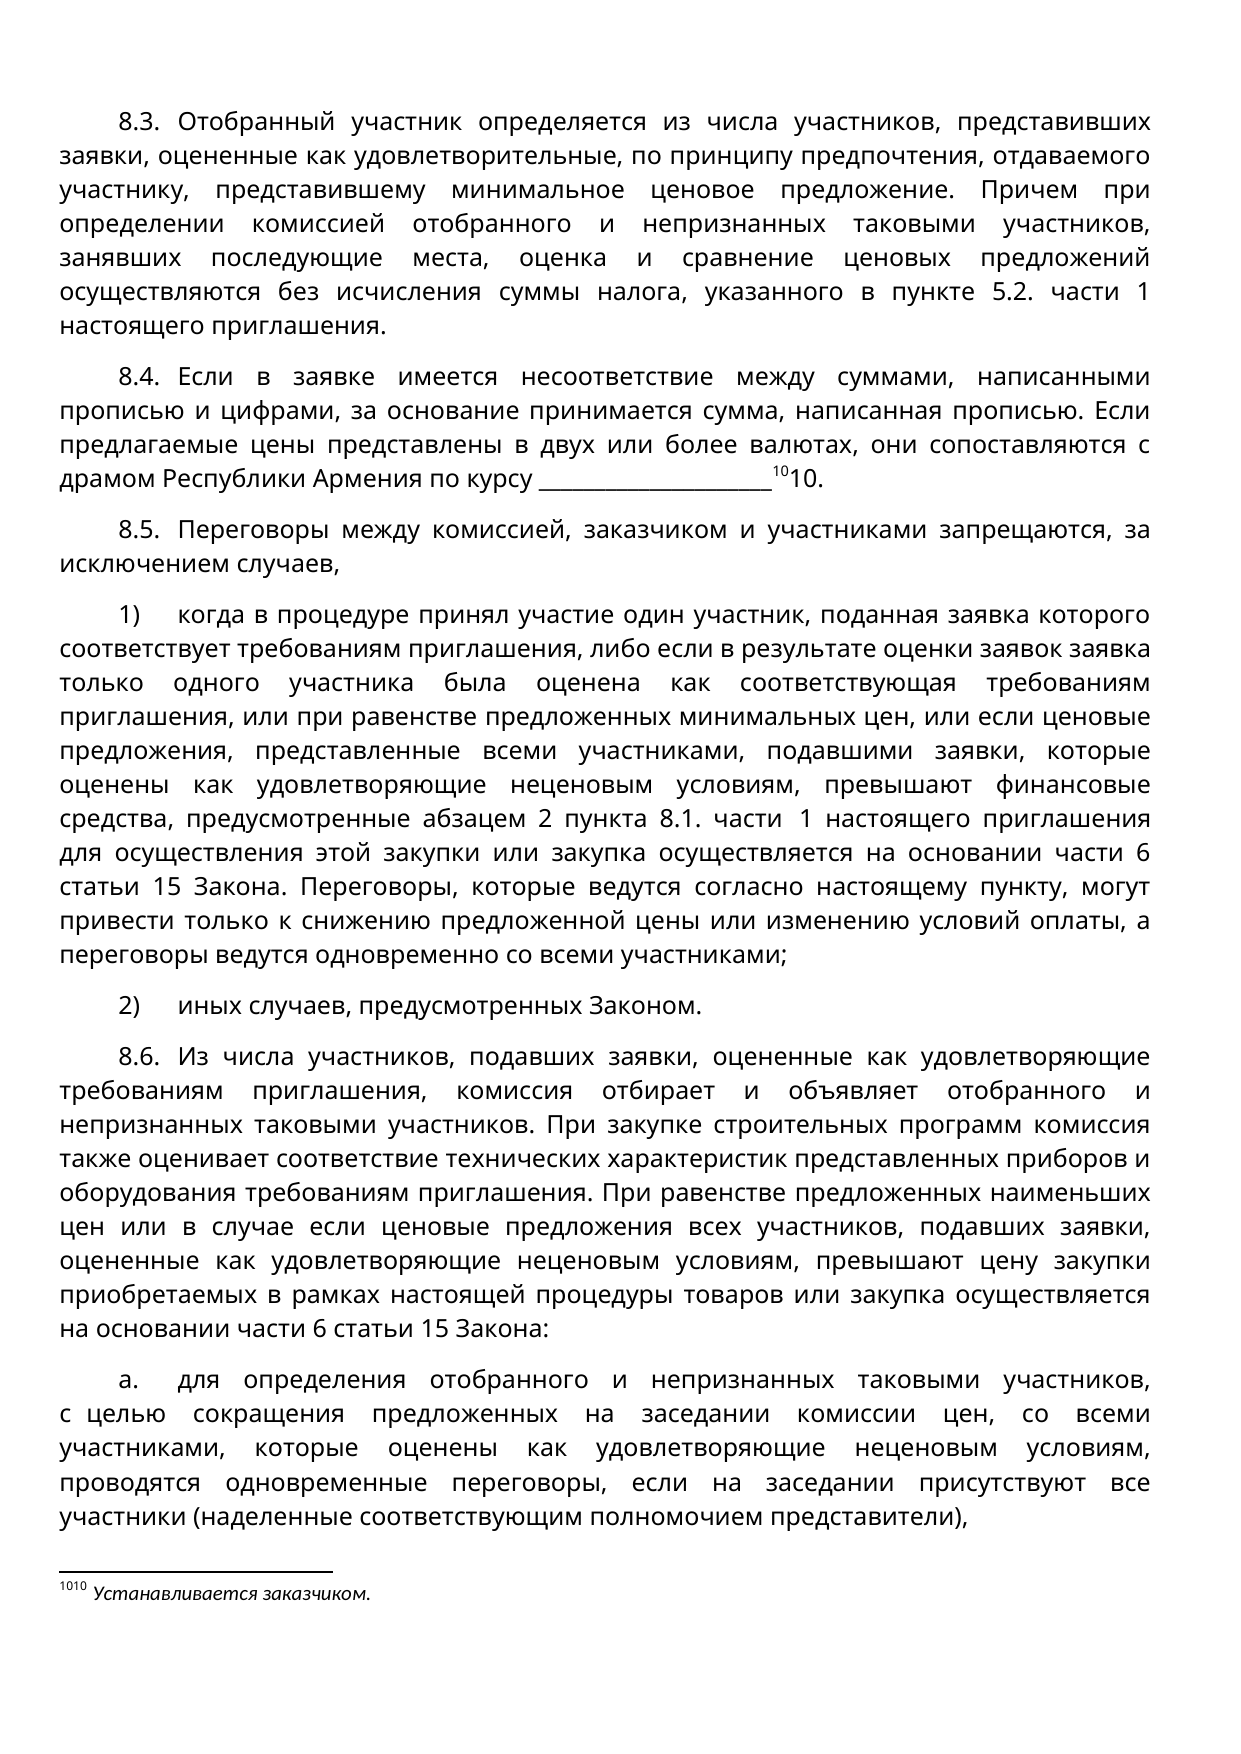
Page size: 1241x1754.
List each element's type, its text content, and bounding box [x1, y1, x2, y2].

text 8.5. Переговоры между комиссией, заказчиком и участниками запрещаются, за исключением случаев, [59, 511, 1152, 579]
text а. для определения отобранного и непризнанных таковыми участников, с целью сокращения предложенных на заседании комиссии цен, со всеми участниками, которые оценены как удовлетворяющие неценовым условиям, проводятся одновременные переговоры, если на заседании присутствуют все участники (наделенные соответствующим полномочием представители), [59, 1362, 1152, 1532]
text 2) иных случаев, предусмотренных Законом. [59, 988, 1152, 1022]
text 8.3. Отобранный участник определяется из числа участников, представивших заявки, оцененные как удовлетворительные, по принципу предпочтения, отдаваемого участнику, представившему минимальное ценовое предложение. Причем при определении комиссией отобранного и непризнанных таковыми участников, занявших последующие места, оценка и сравнение ценовых предложений осуществляются без исчисления суммы налога, указанного в пункте 5.2. части 1 настоящего приглашения. [59, 103, 1152, 342]
text 8.6. Из числа участников, подавших заявки, оцененные как удовлетворяющие требованиям приглашения, комиссия отбирает и объявляет отобранного и непризнанных таковыми участников. При закупке строительных программ комиссия также оценивает соответствие технических характеристик представленных приборов и оборудования требованиям приглашения. При равенстве предложенных наименьших цен или в случае если ценовые предложения всех участников, подавших заявки, оцененные как удовлетворяющие неценовым условиям, превышают цену закупки приобретаемых в рамках настоящей процедуры товаров или закупка осуществляется на основании части 6 статьи 15 Закона: [59, 1038, 1152, 1345]
text 1) когда в процедуре принял участие один участник, поданная заявка которого соответствует требованиям приглашения, либо если в результате оценки заявок заявка только одного участника была оценена как соответствующая требованиям приглашения, или при равенстве предложенных минимальных цен, или если ценовые предложения, представленные всеми участниками, подавшими заявки, которые оценены как удовлетворяющие неценовым условиям, превышают финансовые средства, предусмотренные абзацем 2 пункта 8.1. части 1 настоящего приглашения для осуществления этой закупки или закупка осуществляется на основании части 6 статьи 15 Закона. Переговоры, которые ведутся согласно настоящему пункту, могут привести только к снижению предложенной цены или изменению условий оплаты, а переговоры ведутся одновременно со всеми участниками; [59, 596, 1152, 971]
text 8.4. Если в заявке имеется несоответствие между суммами, написанными прописью и цифрами, за основание принимается сумма, написанная прописью. Если предлагаемые цены представлены в двух или более валютах, они сопоставляются с драмом Республики Армения по курсу _____________________10. [59, 358, 1152, 495]
